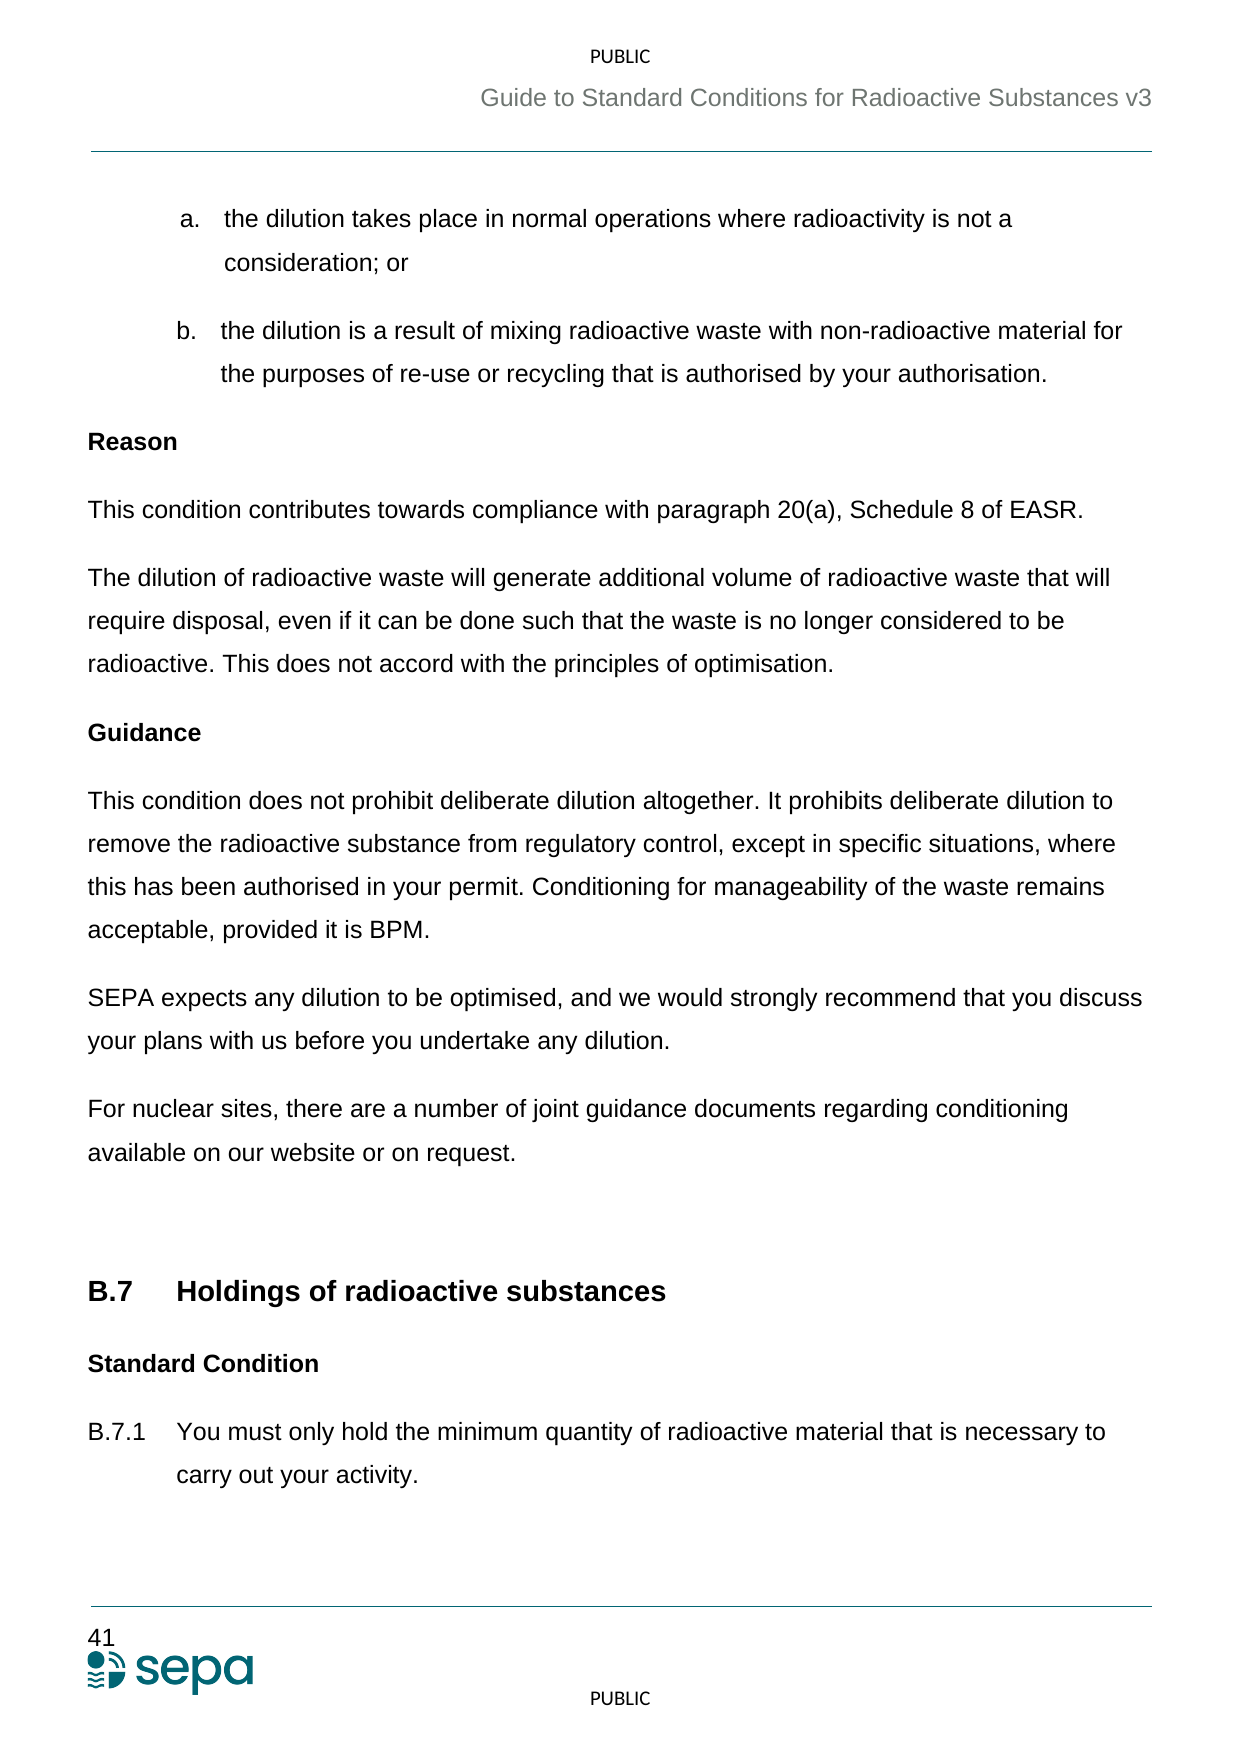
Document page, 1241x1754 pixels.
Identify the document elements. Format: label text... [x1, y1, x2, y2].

subtitle Guidance [87, 718, 1153, 746]
subtitle Reason [87, 427, 1153, 456]
list the dilution is a result of mixing radioactive waste with non-radioactive material for the purposes of re-use or recycling that is authorised by your authorisation. [176, 316, 1153, 388]
list the dilution takes place in normal operations where radioactivity is not a consideration; or [179, 204, 1153, 276]
text B.7.1 You must only hold the minimum quantity of radioactive material that is necessary to carry out your activity. [87, 1417, 1153, 1489]
text SEPA expects any dilution to be optimised, and we would strongly recommend that you discuss your plans with us before you undertake any dilution. [87, 983, 1153, 1055]
text This condition does not prohibit deliberate dilution altogether. It prohibits deliberate dilution to remove the radioactive substance from regulatory control, except in specific situations, where this has been authorised in your permit. Conditioning for manageability of the waste remains acceptable, provided it is BPM. [87, 786, 1153, 944]
text The dilution of radioactive waste will generate additional volume of radioactive waste that will require disposal, even if it can be done such that the waste is no longer considered to be radioactive. This does not accord with the principles of optimisation. [87, 563, 1153, 678]
picture [87, 1651, 253, 1695]
text For nuclear sites, there are a number of joint guidance documents regarding conditioning available on our website or on request. [87, 1094, 1153, 1166]
text This condition contributes towards compliance with paragraph 20(a), Schedule 8 of EASR. [87, 495, 1153, 524]
subtitle Standard Condition [87, 1349, 1153, 1378]
subtitle B.7 Holdings of radioactive substances [87, 1274, 1153, 1307]
